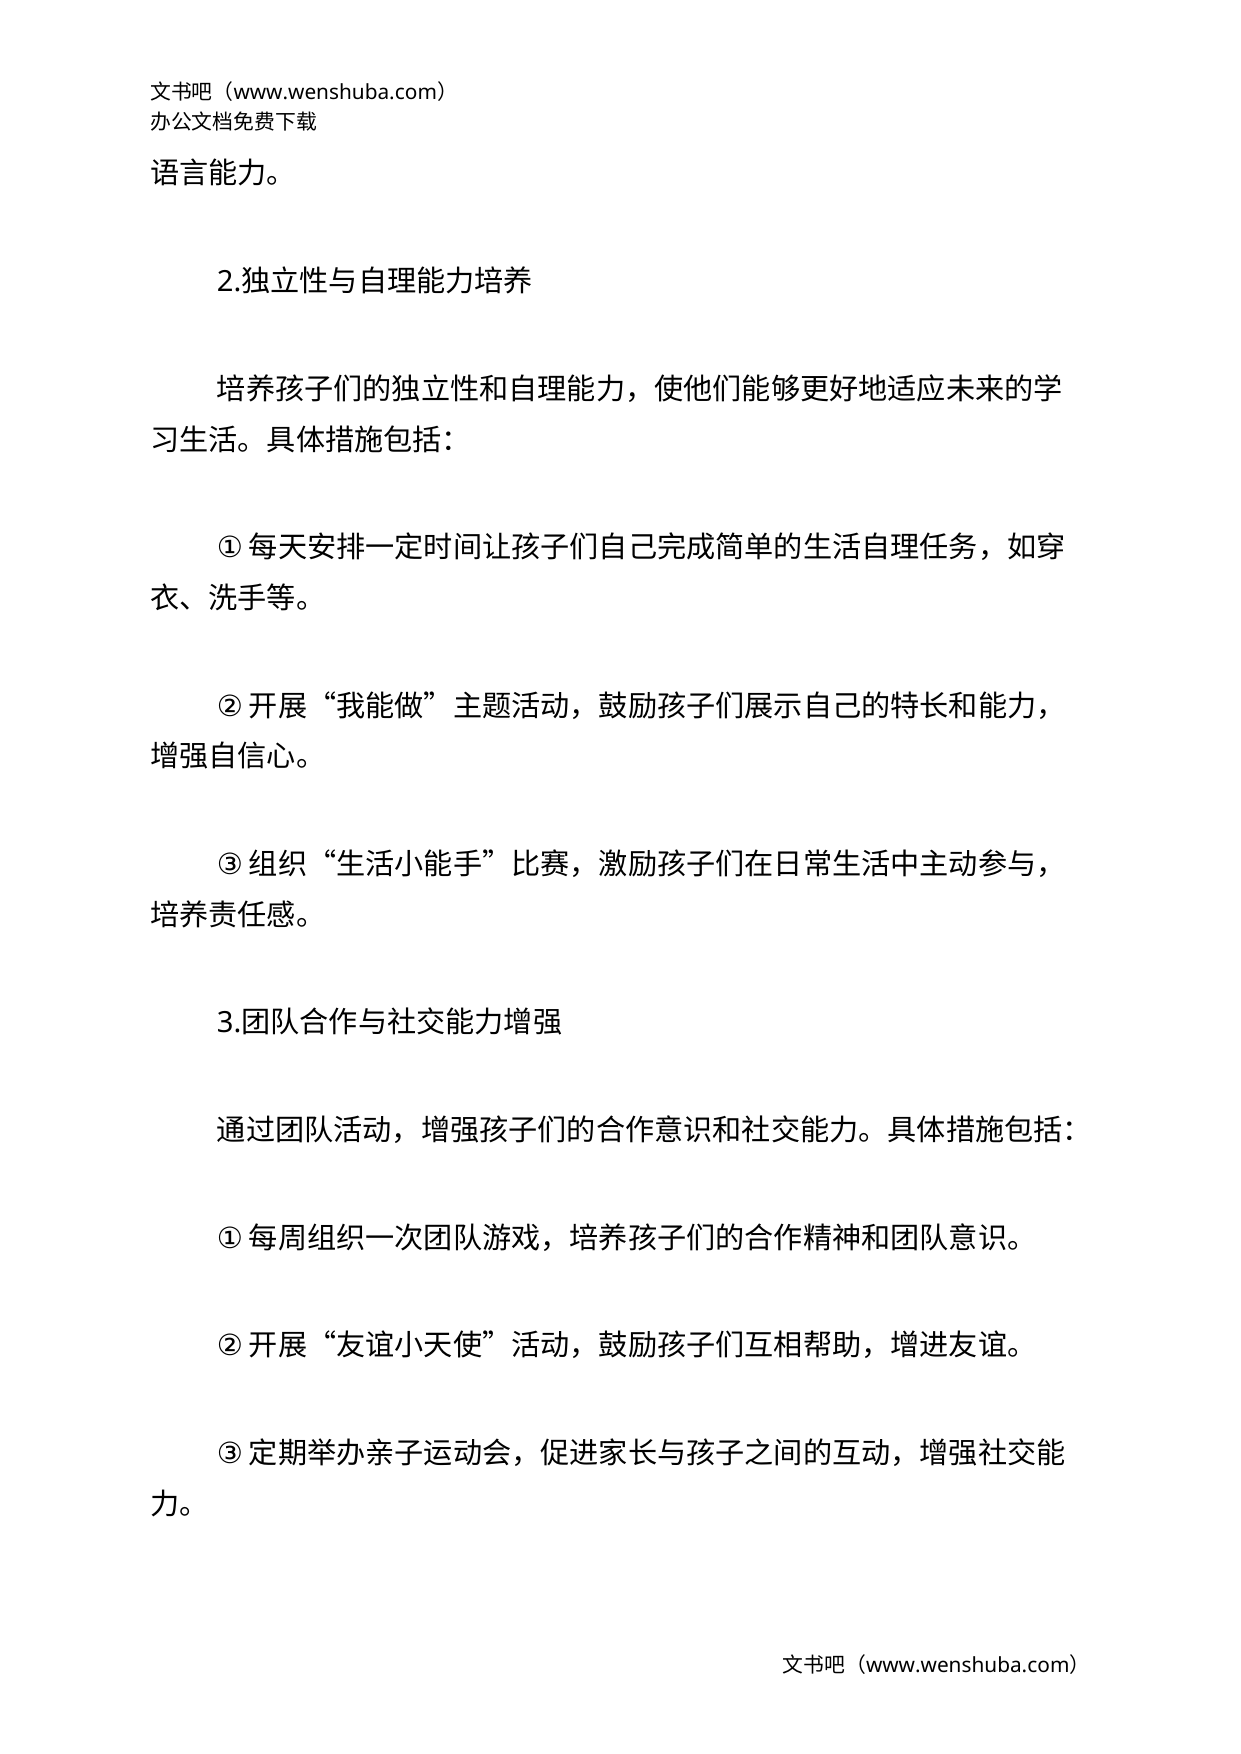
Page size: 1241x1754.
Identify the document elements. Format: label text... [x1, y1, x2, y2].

text ①每天安排一定时间让孩子们自己完成简单的生活自理任务，如穿衣、洗手等。 [150, 524, 1090, 617]
text ①每周组织一次团队游戏，培养孩子们的合作精神和团队意识。 [150, 1214, 1090, 1257]
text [150, 150, 1090, 192]
text 通过团队活动，增强孩子们的合作意识和社交能力。具体措施包括： [150, 1107, 1090, 1149]
text ③组织“生活小能手”比赛，激励孩子们在日常生活中主动参与，培养责任感。 [150, 841, 1090, 934]
text ③定期举办亲子运动会，促进家长与孩子之间的互动，增强社交能力。 [150, 1430, 1090, 1523]
text 3.团队合作与社交能力增强 [150, 999, 1090, 1041]
text 培养孩子们的独立性和自理能力，使他们能够更好地适应未来的学习生活。具体措施包括： [150, 365, 1090, 458]
text ②开展“我能做”主题活动，鼓励孩子们展示自己的特长和能力，增强自信心。 [150, 682, 1090, 775]
text ②开展“友谊小天使”活动，鼓励孩子们互相帮助，增进友谊。 [150, 1322, 1090, 1364]
text 2.独立性与自理能力培养 [150, 258, 1090, 300]
